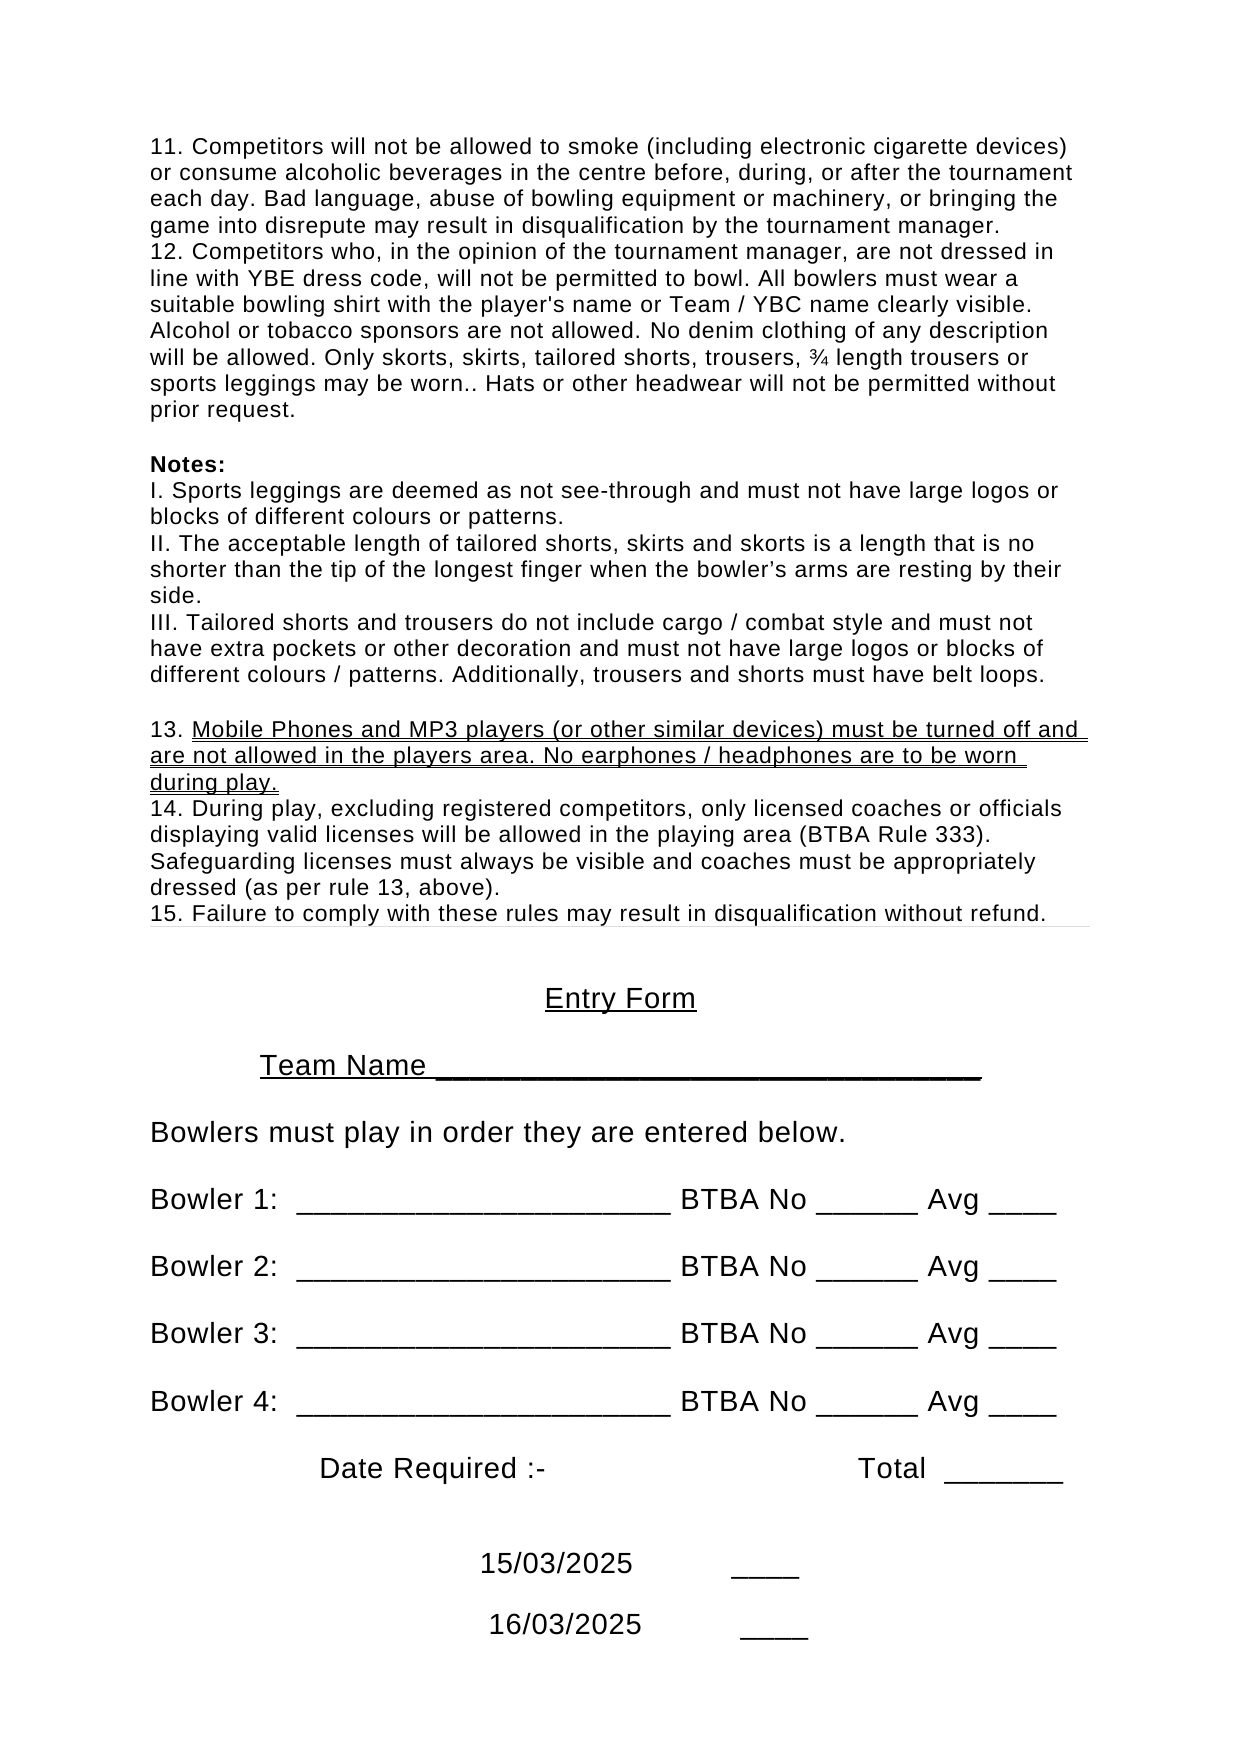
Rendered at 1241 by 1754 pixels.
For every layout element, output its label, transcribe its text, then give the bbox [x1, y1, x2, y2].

text 15. Failure to comply with these rules may result in disqualification without refund. [150, 900, 1090, 926]
text 12. Competitors who, in the opinion of the tournament manager, are not dressed in line with YBE dress code, will not be permitted to bowl. All bowlers must wear a suitable bowling shirt with the player's name or Team / YBC name clearly visible. Alcohol or tobacco sponsors are not allowed. No denim clothing of any description will be allowed. Only skorts, skirts, tailored shorts, trousers, ¾ length trousers or sports leggings may be worn.. Hats or other headwear will not be permitted without prior request. [150, 238, 1090, 451]
text 14. During play, excluding registered competitors, only licensed coaches or officials displaying valid licenses will be allowed in the playing area (BTBA Rule 333). Safeguarding licenses must always be visible and coaches must be appropriately dressed (as per rule 13, above). [150, 795, 1090, 900]
text Bowler 3: ______________________ BTBA No ______ Avg ____ [150, 1316, 1090, 1350]
text Bowlers must play in order they are entered below. [150, 1115, 1090, 1149]
text Date Required :- Total _______ [150, 1451, 1090, 1484]
text 15/03/2025 ____ [150, 1546, 1090, 1579]
text Entry Form [150, 981, 1090, 1014]
text Team Name ________________________________ [150, 1048, 1090, 1082]
text Bowler 4: ______________________ BTBA No ______ Avg ____ [150, 1383, 1090, 1417]
text Bowler 2: ______________________ BTBA No ______ Avg ____ [150, 1249, 1090, 1283]
text 16/03/2025 ____ [150, 1607, 1090, 1641]
text 11. Competitors will not be allowed to smoke (including electronic cigarette devices) or consume alcoholic beverages in the centre before, during, or after the tournament each day. Bad language, abuse of bowling equipment or machinery, or bringing the game into disrepute may result in disqualification by the tournament manager. [150, 133, 1090, 238]
text Bowler 1: ______________________ BTBA No ______ Avg ____ [150, 1182, 1090, 1216]
text Notes: I. Sports leggings are deemed as not see-through and must not have large logos or blocks of different colours or patterns. II. The acceptable length of tailored shorts, skirts and skorts is a length that is no shorter than the tip of the longest finger when the bowler’s arms are resting by their side. III. Tailored shorts and trousers do not include cargo / combat style and must not have extra pockets or other decoration and must not have large logos or blocks of different colours / patterns. Additionally, trousers and shorts must have belt loops. [150, 451, 1090, 716]
text 13. Mobile Phones and MP3 players (or other similar devices) must be turned off and are not allowed in the players area. No earphones / headphones are to be worn during play. [150, 716, 1090, 795]
